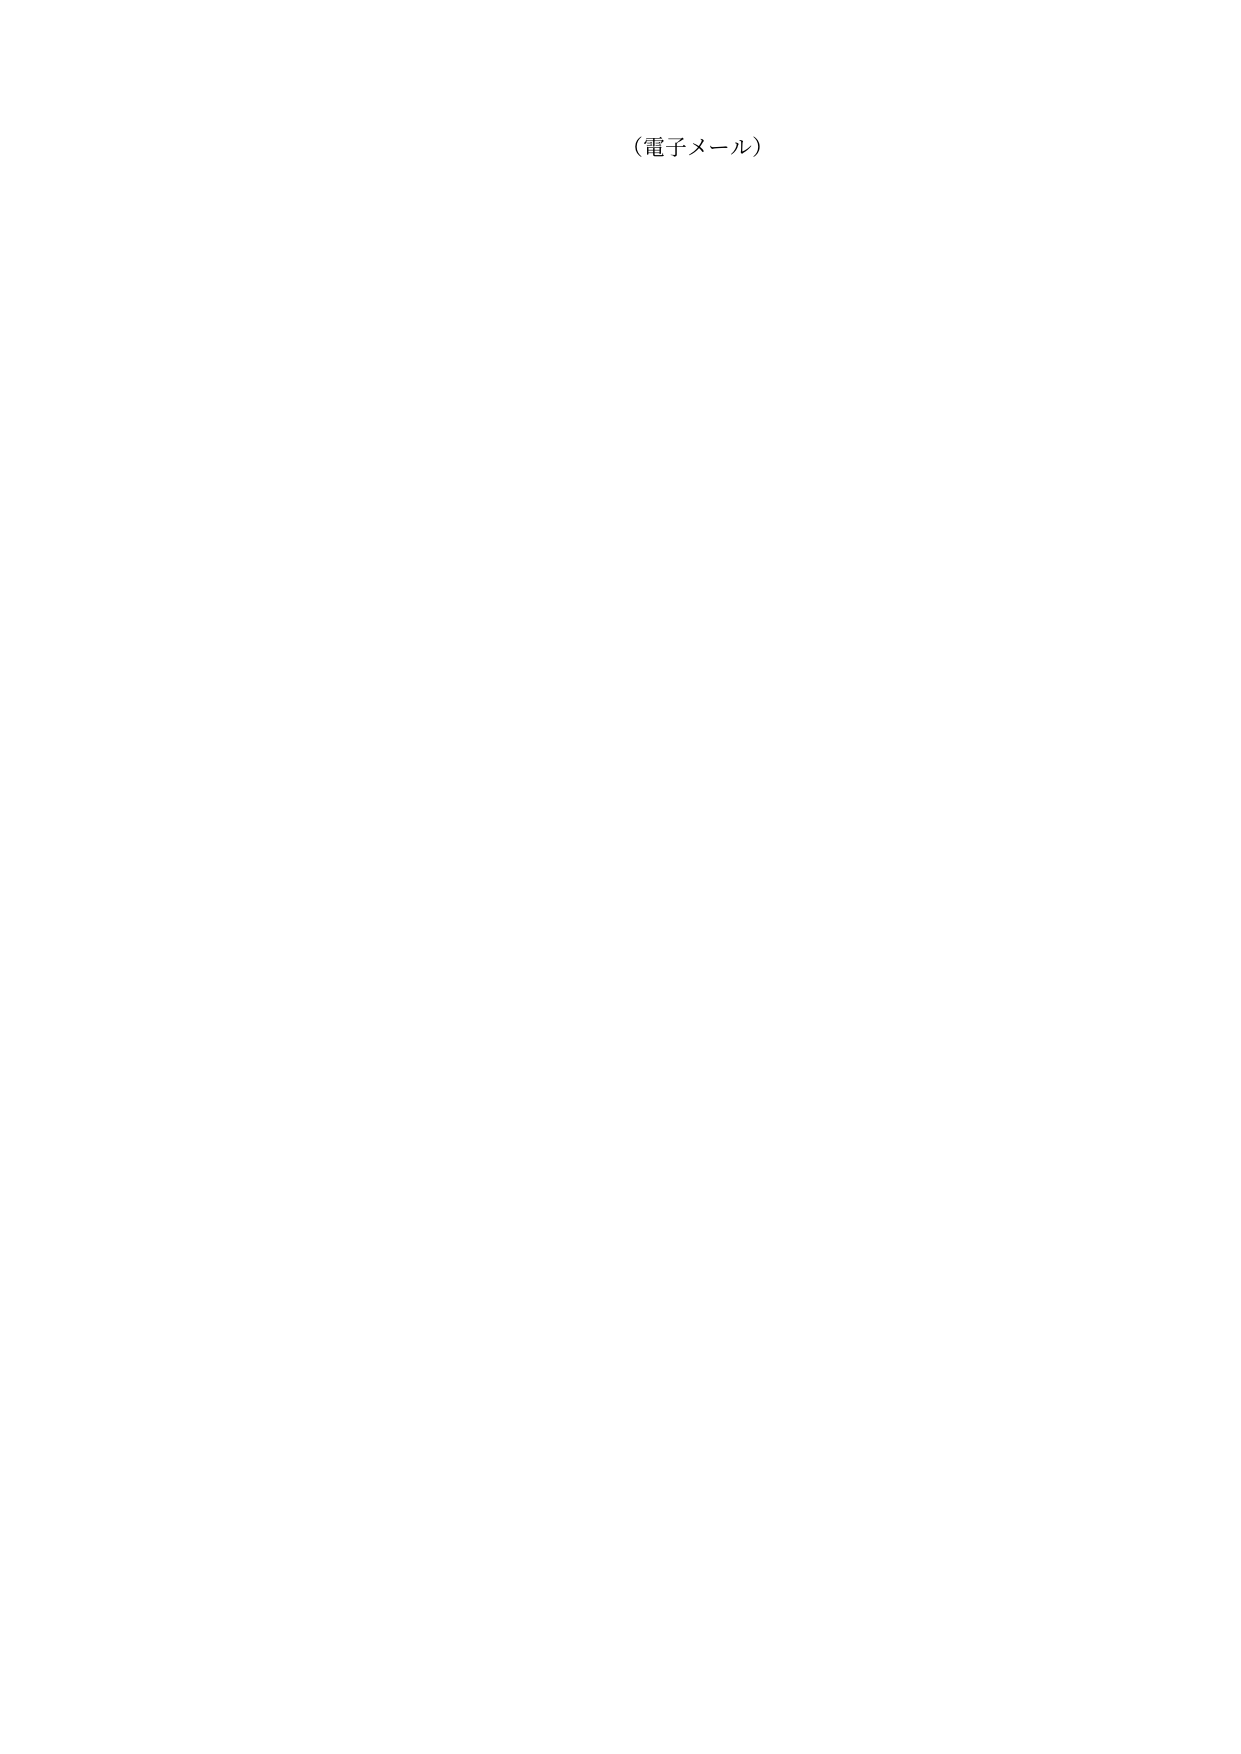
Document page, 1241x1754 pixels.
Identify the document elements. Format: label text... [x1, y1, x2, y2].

text （電子メール） [118, 127, 1122, 164]
